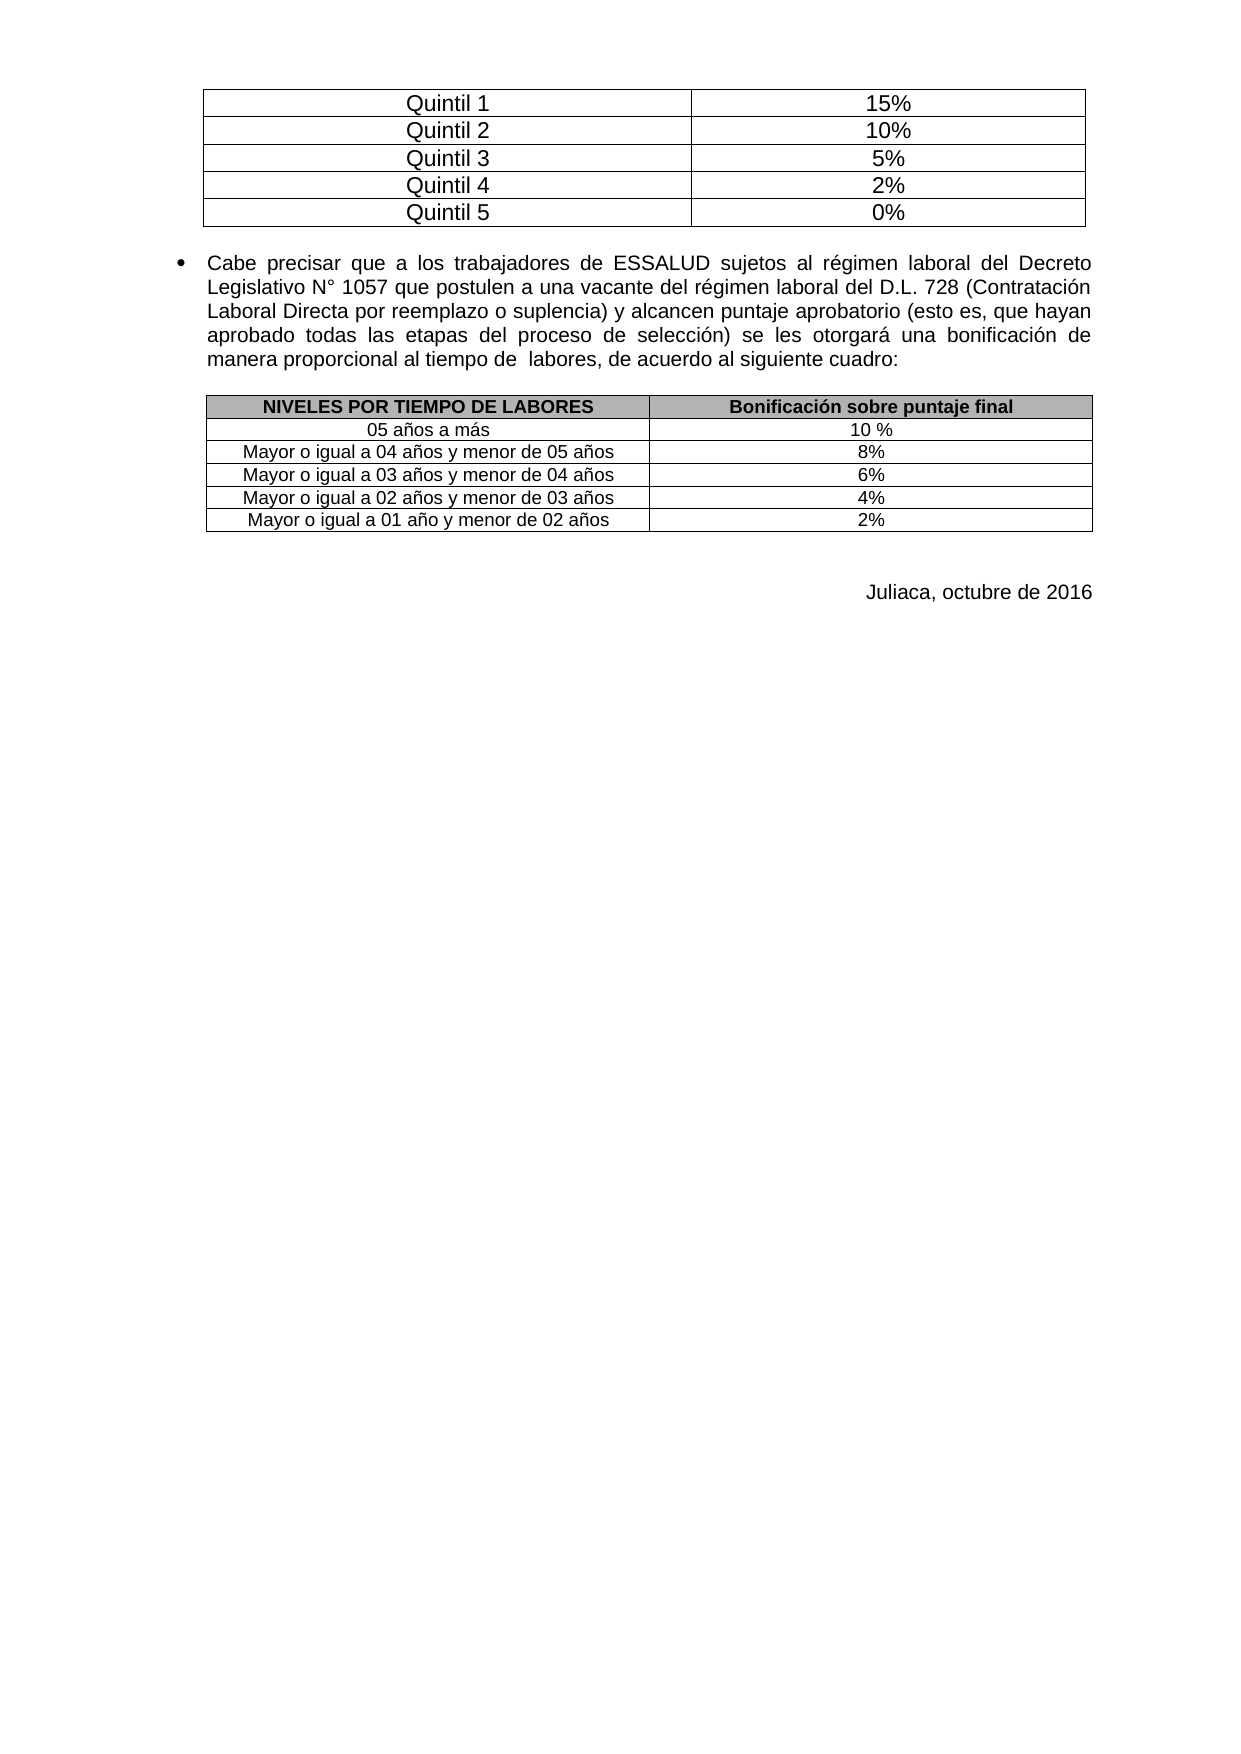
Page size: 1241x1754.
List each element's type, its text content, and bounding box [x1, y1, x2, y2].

table_cell 15% [692, 90, 1085, 116]
table_cell Quintil 3 [204, 145, 691, 171]
table_cell 5% [692, 145, 1085, 171]
table_cell Mayor o igual a 04 años y menor de 05 años [207, 441, 649, 463]
table_cell Quintil 5 [204, 199, 691, 226]
table_cell 2% [692, 172, 1085, 198]
table_cell 6% [650, 464, 1092, 486]
table_cell Quintil 2 [204, 117, 691, 143]
table_cell Quintil 1 [204, 90, 691, 116]
table_cell Mayor o igual a 01 año y menor de 02 años [207, 509, 649, 531]
table_cell 10 % [650, 419, 1092, 440]
table_cell 2% [650, 509, 1092, 531]
table_cell 0% [692, 199, 1085, 226]
table_cell Mayor o igual a 02 años y menor de 03 años [207, 487, 649, 508]
table_cell 10% [692, 117, 1085, 143]
table_header NIVELES POR TIEMPO DE LABORES [207, 396, 649, 418]
table_cell Mayor o igual a 03 años y menor de 04 años [207, 464, 649, 486]
text Juliaca, octubre de 2016 [148, 580, 1092, 604]
table_cell 05 años a más [207, 419, 649, 440]
table_cell 8% [650, 441, 1092, 463]
table_cell Quintil 4 [204, 172, 691, 198]
list Cabe precisar que a los trabajadores de ESSALUD sujetos al régimen laboral del Decreto Legislativo N° 1057 que postulen a una vacante del régimen laboral del D.L. 728 (Contratación Laboral Directa por reemplazo o suplencia) y alcancen puntaje aprobatorio (esto es, que hayan aprobado todas las etapas del proceso de selección) se les otorgará una bonificación de manera proporcional al tiempo de labores, de acuerdo al siguiente cuadro: [177, 251, 1092, 371]
table_cell 4% [650, 487, 1092, 508]
table_header Bonificación sobre puntaje final [650, 396, 1092, 418]
